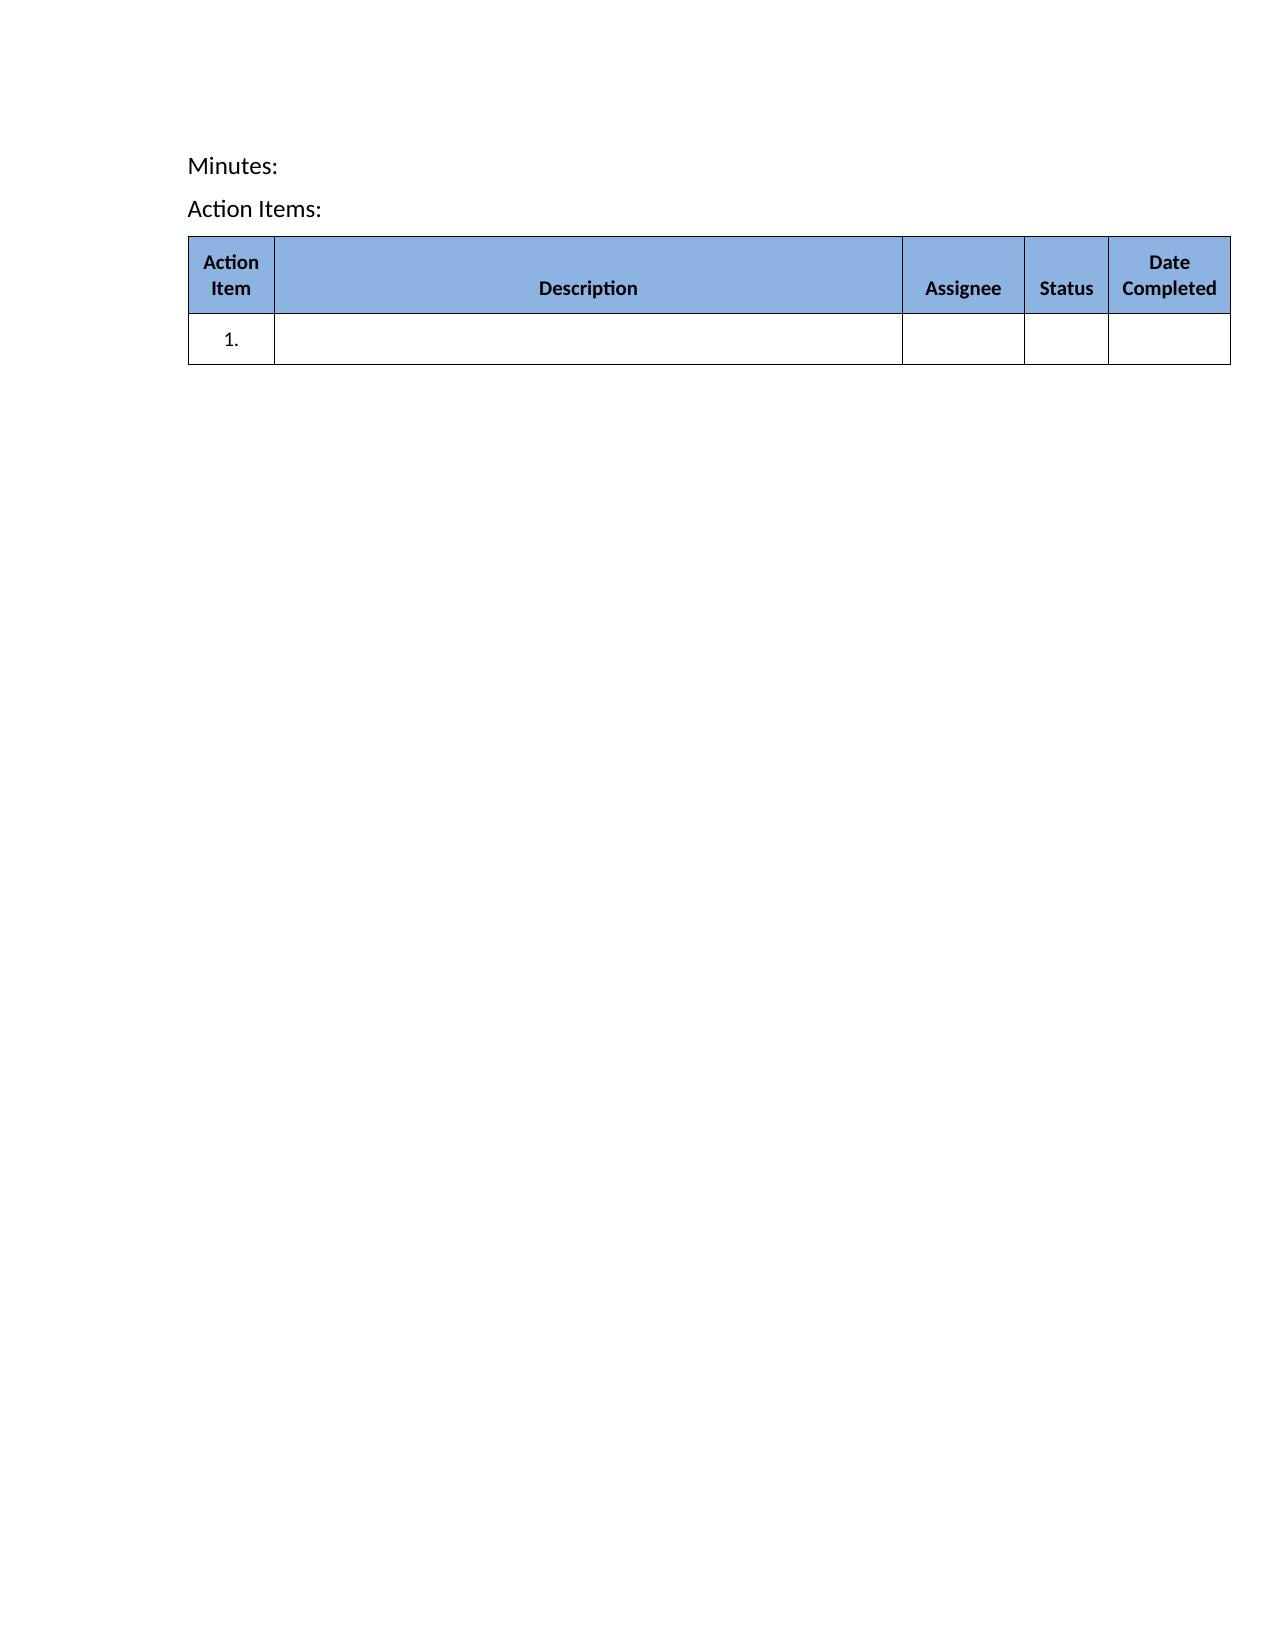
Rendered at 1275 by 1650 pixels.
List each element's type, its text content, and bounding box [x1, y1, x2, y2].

table_cell [275, 314, 902, 364]
table_header Date Completed [1109, 237, 1230, 313]
table_header Assignee [903, 237, 1024, 313]
table_cell [903, 314, 1024, 364]
table_header Action Item [189, 237, 274, 313]
table_cell [1025, 314, 1108, 364]
text Action Items: [187, 193, 1087, 223]
table_header Status [1025, 237, 1108, 313]
table_cell [1109, 314, 1230, 364]
table_header Description [275, 237, 902, 313]
text Minutes: [187, 150, 1087, 181]
table_cell 1. [189, 314, 274, 364]
